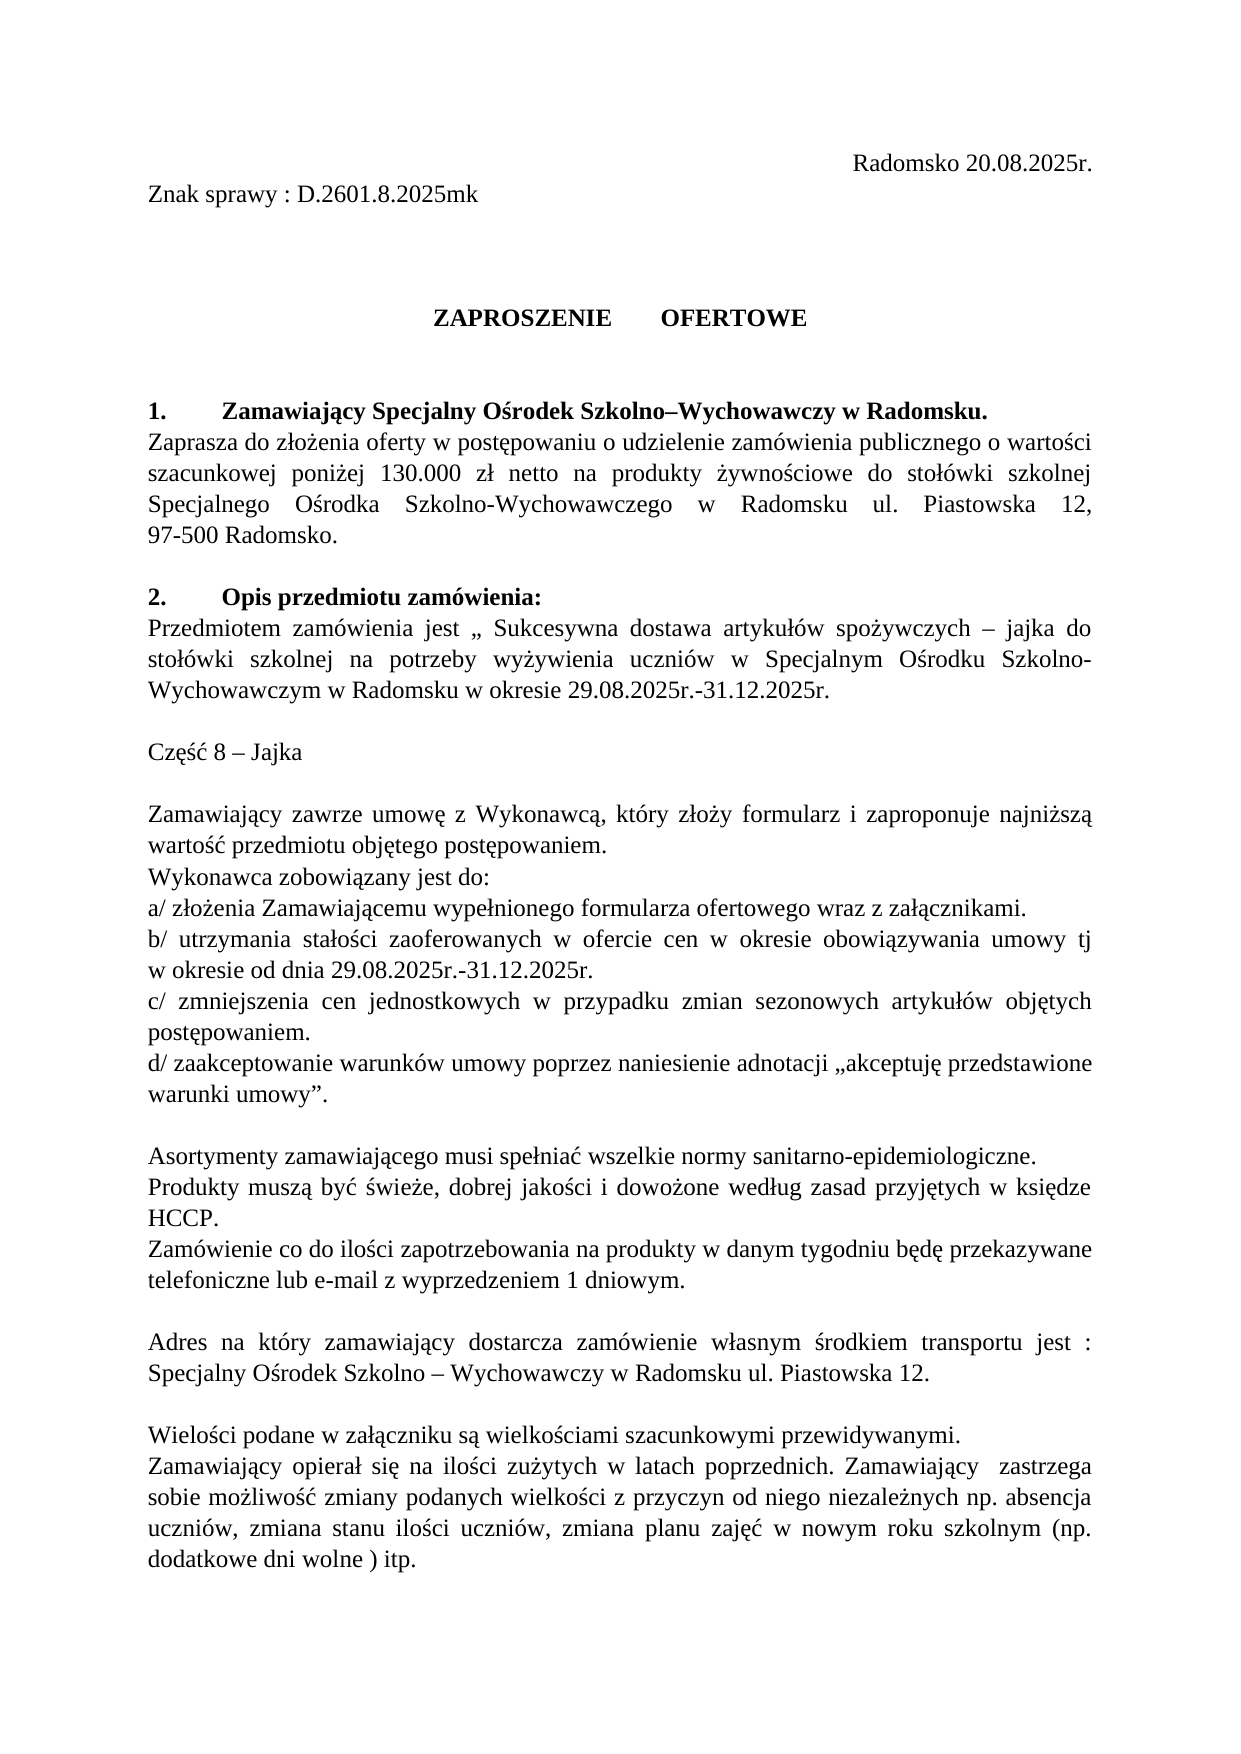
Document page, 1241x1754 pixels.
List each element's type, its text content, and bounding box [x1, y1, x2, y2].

text Produkty muszą być świeże, dobrej jakości i dowożone według zasad przyjętych w księdze HCCP. [148, 1172, 1093, 1232]
text Zamówienie co do ilości zapotrzebowania na produkty w danym tygodniu będę przekazywane telefoniczne lub e-mail z wyprzedzeniem 1 dniowym. [148, 1234, 1093, 1294]
text 2. Opis przedmiotu zamówienia: [148, 582, 1093, 611]
text ZAPROSZENIE OFERTOWE [148, 303, 1093, 332]
text Zaprasza do złożenia oferty w postępowaniu o udzielenie zamówienia publicznego o wartości szacunkowej poniżej 130.000 zł netto na produkty żywnościowe do stołówki szkolnej Specjalnego Ośrodka Szkolno-Wychowawczego w Radomsku ul. Piastowska 12, 97-500 Radomsko. [148, 427, 1093, 549]
text b/ utrzymania stałości zaoferowanych w ofercie cen w okresie obowiązywania umowy tj w okresie od dnia 29.08.2025r.-31.12.2025r. [148, 924, 1093, 983]
text Radomsko 20.08.2025r. [148, 148, 1093, 176]
text d/ zaakceptowanie warunków umowy poprzez naniesienie adnotacji „akceptuję przedstawione warunki umowy”. [148, 1048, 1093, 1108]
text Znak sprawy : D.2601.8.2025mk [148, 179, 1093, 207]
text a/ złożenia Zamawiającemu wypełnionego formularza ofertowego wraz z załącznikami. [148, 893, 1093, 921]
text c/ zmniejszenia cen jednostkowych w przypadku zmian sezonowych artykułów objętych postępowaniem. [148, 986, 1093, 1046]
text Część 8 – Jajka [148, 737, 1093, 766]
text Wielości podane w załączniku są wielkościami szacunkowymi przewidywanymi. [148, 1420, 1093, 1449]
text Przedmiotem zamówienia jest „ Sukcesywna dostawa artykułów spożywczych – jajka do stołówki szkolnej na potrzeby wyżywienia uczniów w Specjalnym Ośrodku Szkolno-Wychowawczym w Radomsku w okresie 29.08.2025r.-31.12.2025r. [148, 613, 1093, 704]
text Zamawiający opierał się na ilości zużytych w latach poprzednich. Zamawiający zastrzega sobie możliwość zmiany podanych wielkości z przyczyn od niego niezależnych np. absencja uczniów, zmiana stanu ilości uczniów, zmiana planu zajęć w nowym roku szkolnym (np. dodatkowe dni wolne ) itp. [148, 1451, 1093, 1573]
text Adres na który zamawiający dostarcza zamówienie własnym środkiem transportu jest : Specjalny Ośrodek Szkolno – Wychowawczy w Radomsku ul. Piastowska 12. [148, 1327, 1093, 1387]
text Wykonawca zobowiązany jest do: [148, 862, 1093, 890]
text Zamawiający zawrze umowę z Wykonawcą, który złoży formularz i zaproponuje najniższą wartość przedmiotu objętego postępowaniem. [148, 799, 1093, 859]
text 1. Zamawiający Specjalny Ośrodek Szkolno–Wychowawczy w Radomsku. [148, 396, 1093, 425]
text Asortymenty zamawiającego musi spełniać wszelkie normy sanitarno-epidemiologiczne. [148, 1141, 1093, 1170]
